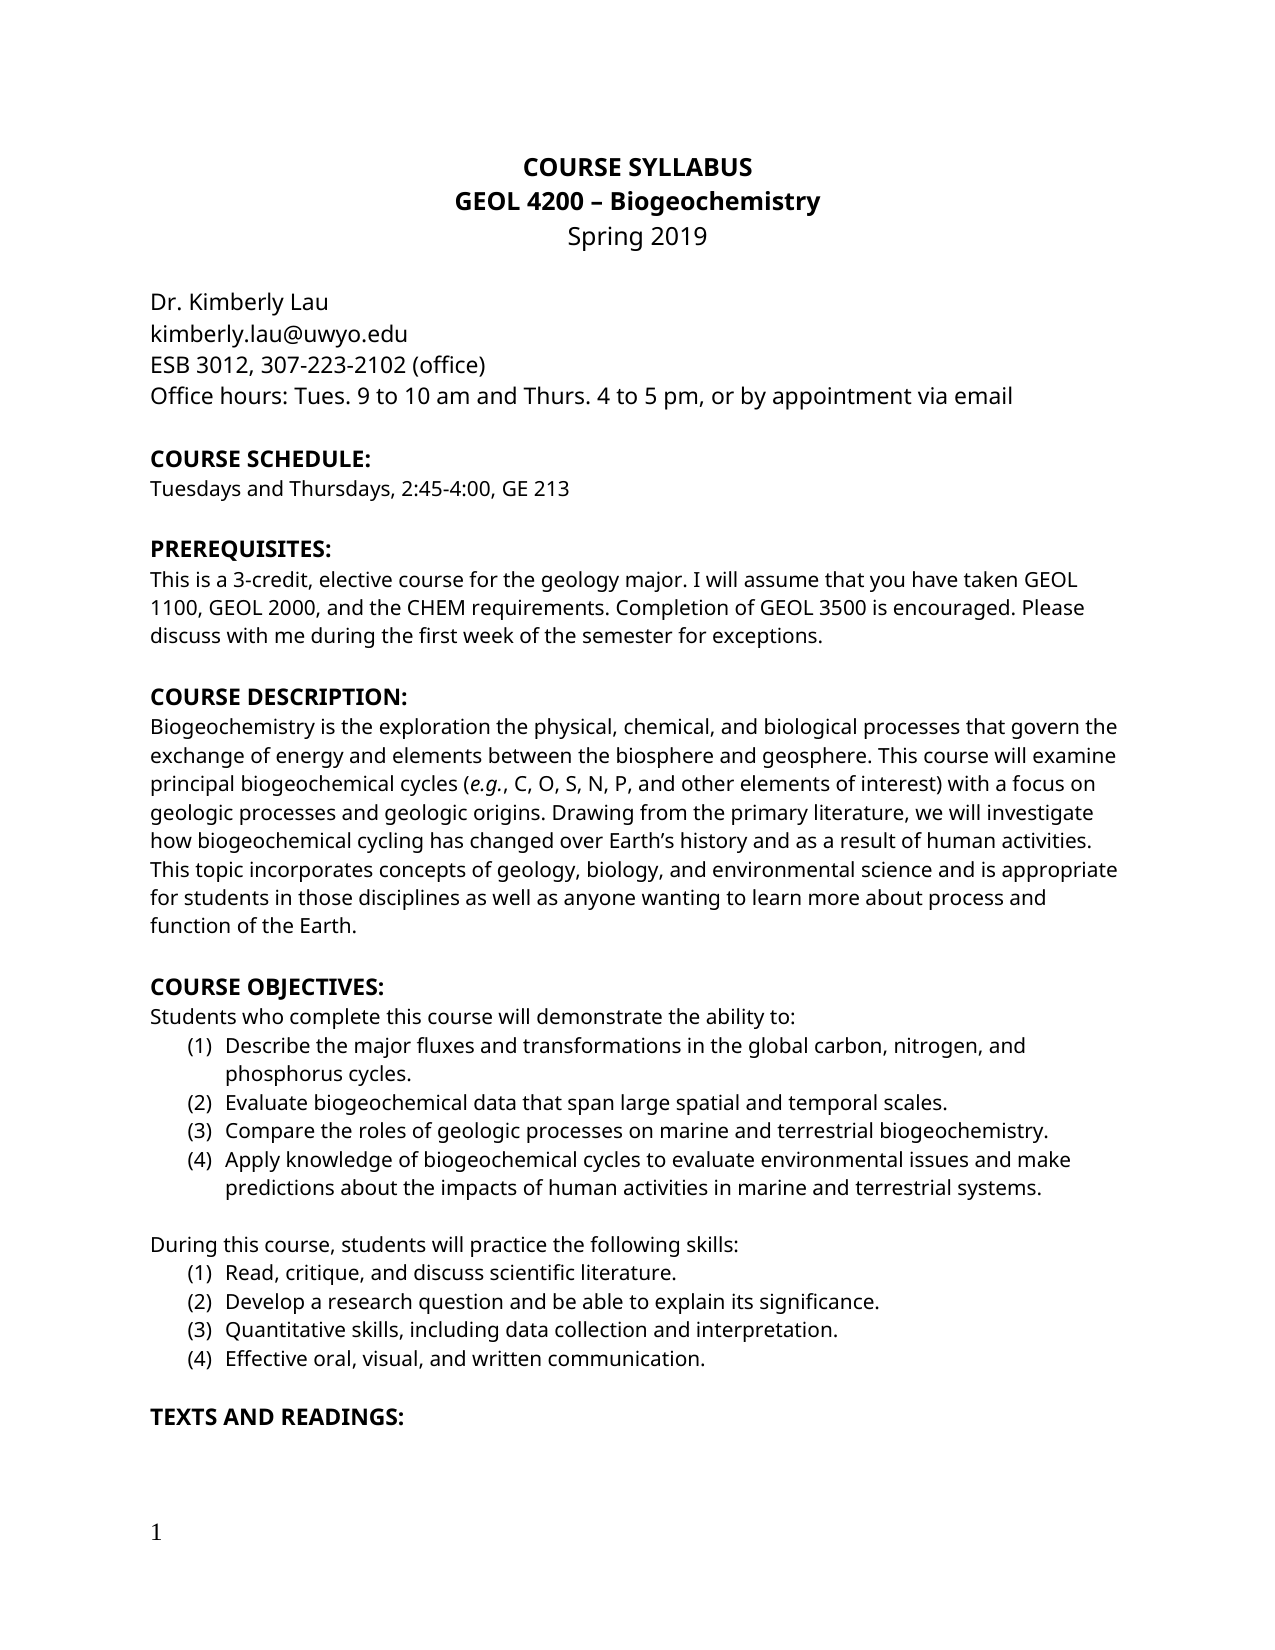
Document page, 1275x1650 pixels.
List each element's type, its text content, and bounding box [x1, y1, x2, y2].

text COURSE SCHEDULE: [150, 442, 1125, 474]
text PREREQUISITES: [150, 533, 1125, 565]
text During this course, students will practice the following skills: [150, 1230, 1125, 1258]
text Office hours: Tues. 9 to 10 am and Thurs. 4 to 5 pm, or by appointment via email [150, 380, 1125, 411]
text kimberly.lau@uwyo.edu [150, 317, 1125, 349]
text GEOL 4200 – Biogeochemistry [150, 184, 1125, 218]
text Biogeochemistry is the exploration the physical, chemical, and biological processes that govern the exchange of energy and elements between the biosphere and geosphere. This course will examine principal biogeochemical cycles (e.g., C, O, S, N, P, and other elements of interest) with a focus on geologic processes and geologic origins. Drawing from the primary literature, we will investigate how biogeochemical cycling has changed over Earth’s history and as a result of human activities. This topic incorporates concepts of geology, biology, and environmental science and is appropriate for students in those disciplines as well as anyone wanting to learn more about process and function of the Earth. [150, 712, 1125, 940]
list Read, critique, and discuss scientific literature. [187, 1258, 1125, 1287]
text Students who complete this course will demonstrate the ability to: [150, 1002, 1125, 1031]
list Develop a research question and be able to explain its significance. [187, 1287, 1125, 1315]
text Tuesdays and Thursdays, 2:45-4:00, GE 213 [150, 474, 1125, 502]
text Dr. Kimberly Lau [150, 286, 1125, 317]
text COURSE OBJECTIVES: [150, 971, 1125, 1002]
list Compare the roles of geologic processes on marine and terrestrial biogeochemistry. [187, 1116, 1125, 1145]
text TEXTS AND READINGS: [150, 1401, 1125, 1432]
list Describe the major fluxes and transformations in the global carbon, nitrogen, and phosphorus cycles. [187, 1031, 1125, 1088]
list Effective oral, visual, and written communication. [187, 1344, 1125, 1372]
text COURSE DESCRIPTION: [150, 681, 1125, 712]
list Apply knowledge of biogeochemical cycles to evaluate environmental issues and make predictions about the impacts of human activities in marine and terrestrial systems. [187, 1145, 1125, 1202]
text Spring 2019 [150, 218, 1125, 252]
text ESB 3012, 307-223-2102 (office) [150, 349, 1125, 380]
text This is a 3-credit, elective course for the geology major. I will assume that you have taken GEOL 1100, GEOL 2000, and the CHEM requirements. Completion of GEOL 3500 is encouraged. Please discuss with me during the first week of the semester for exceptions. [150, 565, 1125, 650]
list Quantitative skills, including data collection and interpretation. [187, 1315, 1125, 1344]
text COURSE SYLLABUS [150, 150, 1125, 184]
list Evaluate biogeochemical data that span large spatial and temporal scales. [187, 1088, 1125, 1116]
